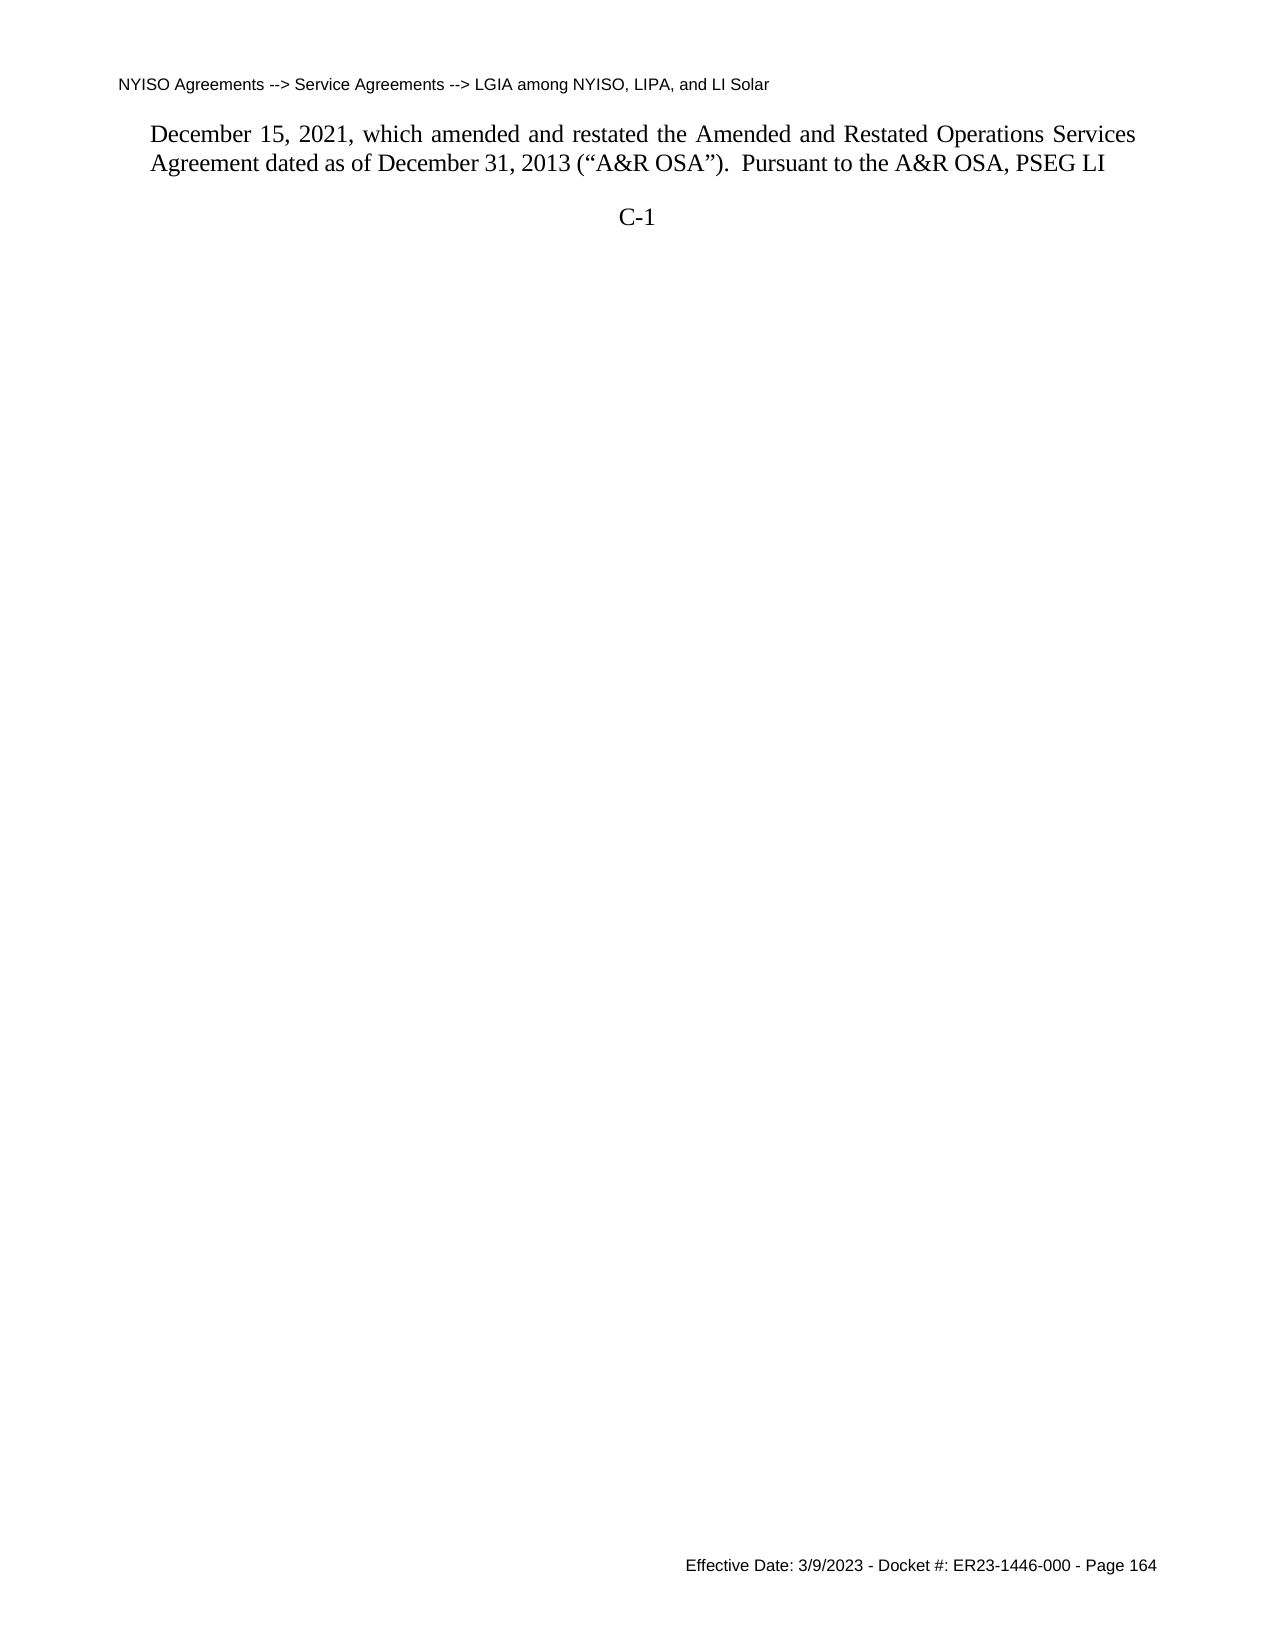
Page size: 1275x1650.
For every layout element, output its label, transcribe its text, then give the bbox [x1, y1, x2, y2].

text December 15, 2021, which amended and restated the Amended and Restated Operations Services Agreement dated as of December 31, 2013 (“A&R OSA”). Pursuant to the A&R OSA, PSEG LI [150, 119, 1145, 177]
text C-1 [619, 203, 1275, 232]
